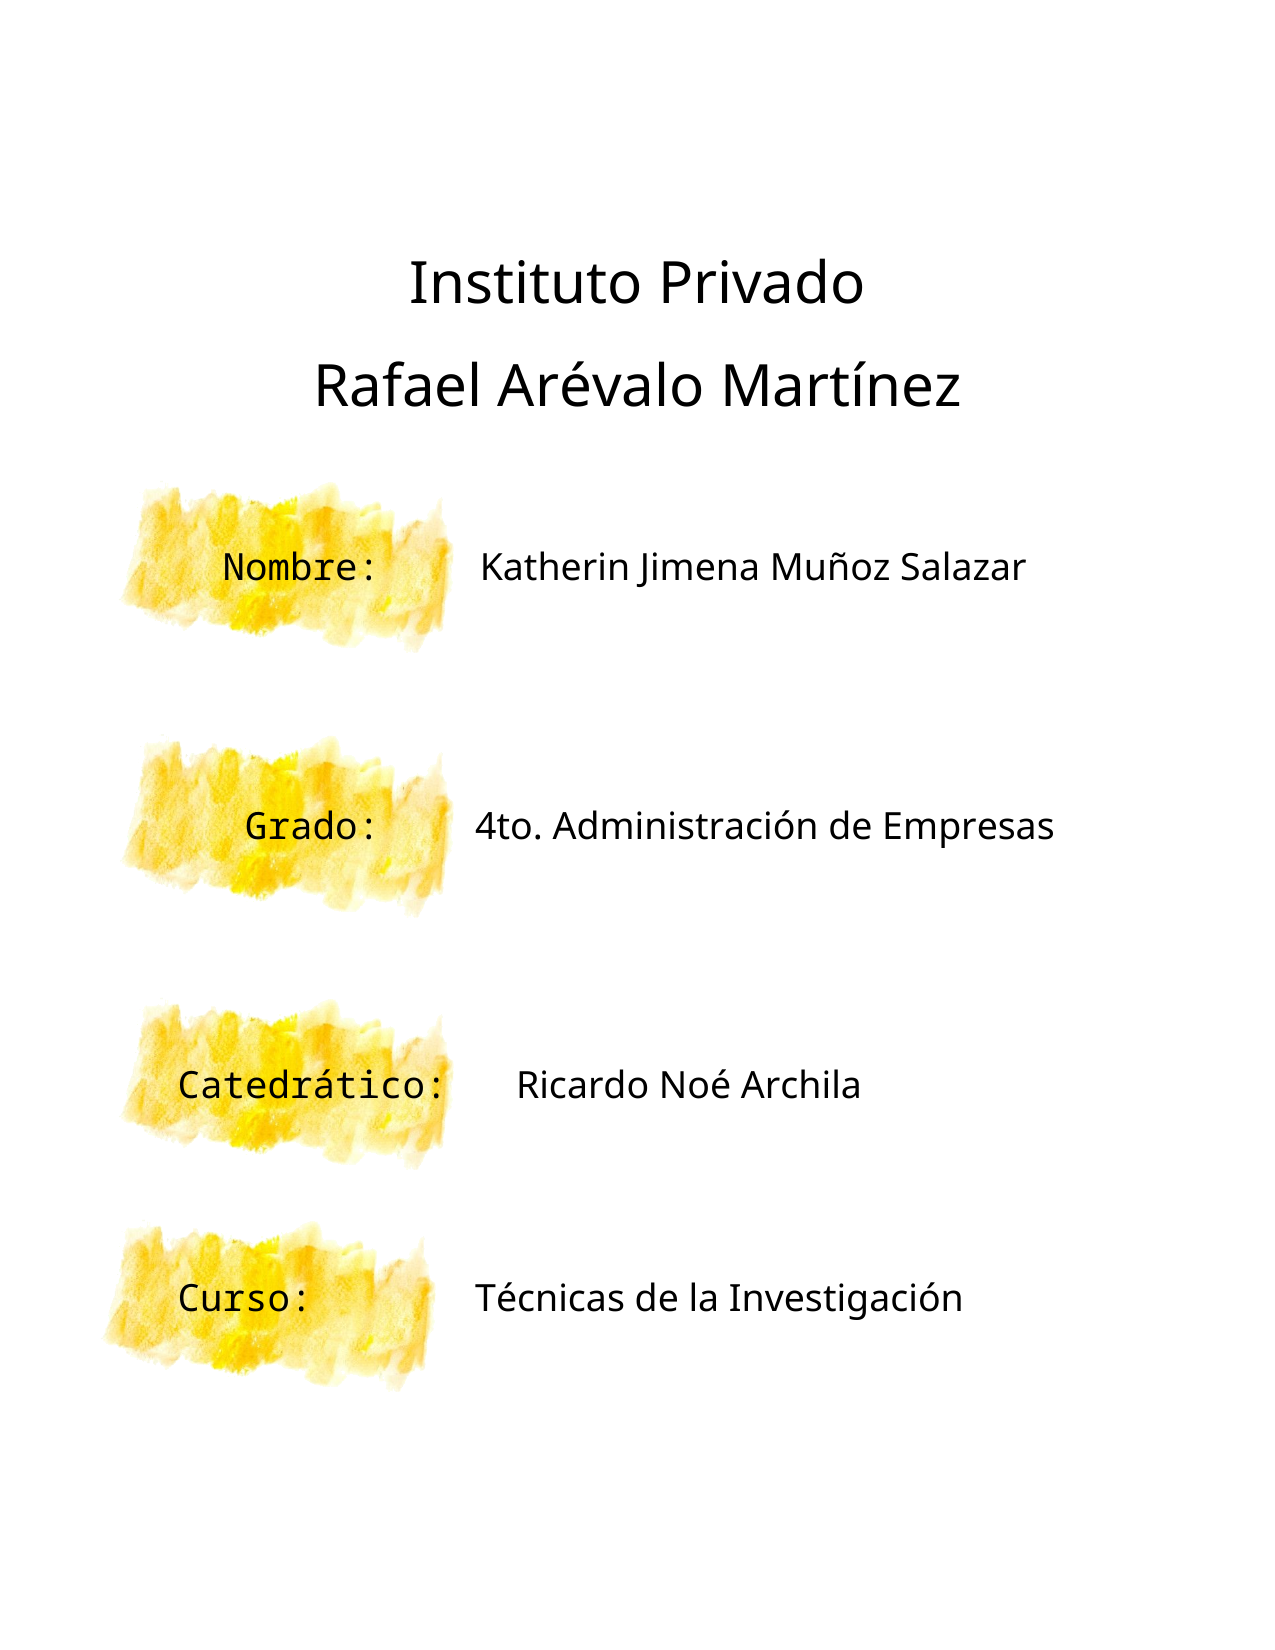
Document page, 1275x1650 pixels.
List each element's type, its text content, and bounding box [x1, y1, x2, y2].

picture [118, 480, 460, 655]
text Instituto Privado [177, 241, 1098, 321]
picture [100, 1218, 442, 1393]
text Grado: 4to. Administración de Empresas [177, 799, 1098, 850]
picture [118, 733, 460, 919]
text Catedrático: Ricardo Noé Archila [177, 1059, 1098, 1110]
picture [118, 996, 460, 1171]
text Rafael Arévalo Martínez [177, 344, 1098, 423]
text Curso: Técnicas de la Investigación [177, 1271, 1098, 1322]
text Nombre: Katherin Jimena Muñoz Salazar [177, 540, 1098, 591]
